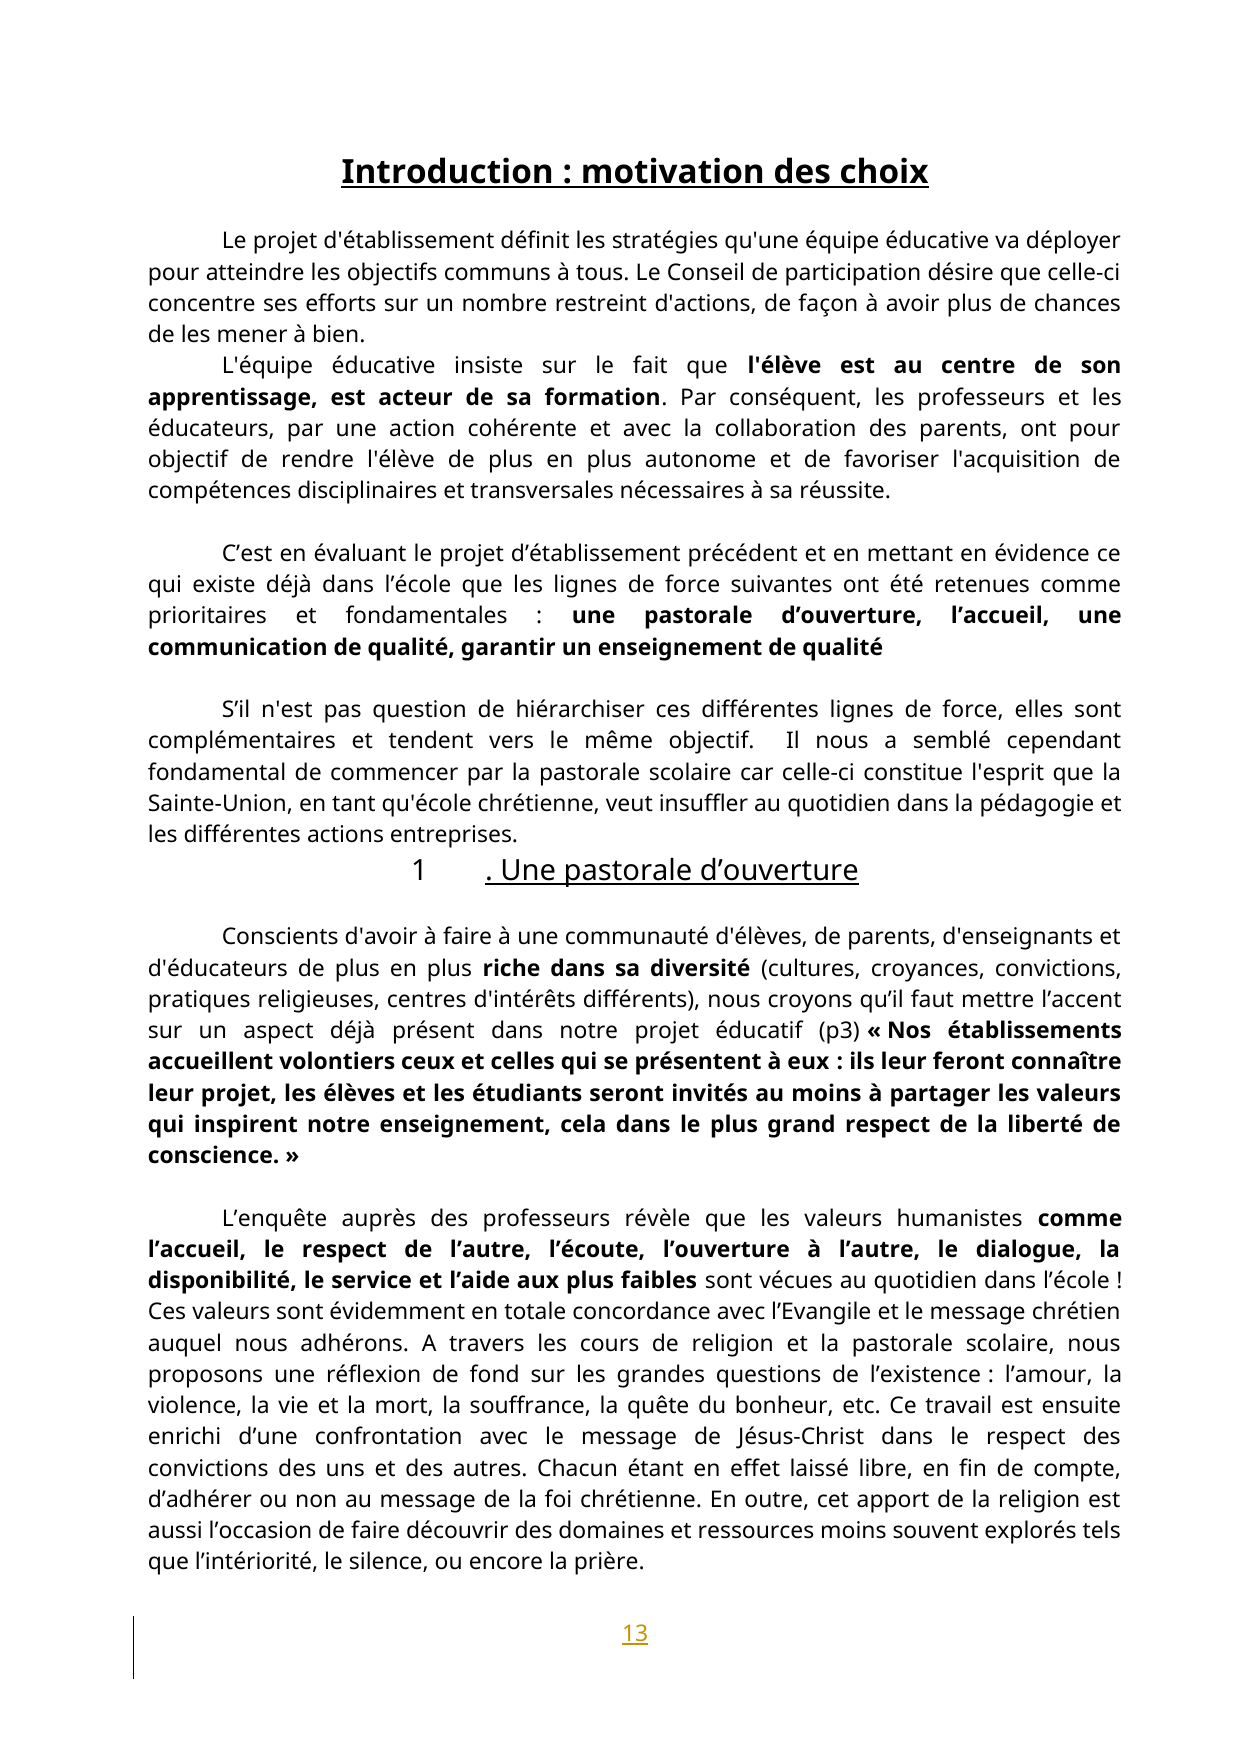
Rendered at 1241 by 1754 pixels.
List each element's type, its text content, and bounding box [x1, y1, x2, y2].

text C’est en évaluant le projet d’établissement précédent et en mettant en évidence ce qui existe déjà dans l’école que les lignes de force suivantes ont été retenues comme prioritaires et fondamentales : une pastorale d’ouverture, l’accueil, une communication de qualité, garantir un enseignement de qualité [148, 537, 1122, 662]
text S’il n'est pas question de hiérarchiser ces différentes lignes de force, elles sont complémentaires et tendent vers le même objectif. Il nous a semblé cependant fondamental de commencer par la pastorale scolaire car celle-ci constitue l'esprit que la Sainte-Union, en tant qu'école chrétienne, veut insuffler au quotidien dans la pédagogie et les différentes actions entreprises. [148, 693, 1122, 849]
text L'équipe éducative insiste sur le fait que l'élève est au centre de son apprentissage, est acteur de sa formation. Par conséquent, les professeurs et les éducateurs, par une action cohérente et avec la collaboration des parents, ont pour objectif de rendre l'élève de plus en plus autonome et de favoriser l'acquisition de compétences disciplinaires et transversales nécessaires à sa réussite. [148, 349, 1122, 506]
text Conscients d'avoir à faire à une communauté d'élèves, de parents, d'enseignants et d'éducateurs de plus en plus riche dans sa diversité (cultures, croyances, convictions, pratiques religieuses, centres d'intérêts différents), nous croyons qu’il faut mettre l’accent sur un aspect déjà présent dans notre projet éducatif (p3) « Nos établissements accueillent volontiers ceux et celles qui se présentent à eux : ils leur feront connaître leur projet, les élèves et les étudiants seront invités au moins à partager les valeurs qui inspirent notre enseignement, cela dans le plus grand respect de la liberté de conscience. » [148, 920, 1122, 1170]
list . Une pastorale d’ouverture [148, 849, 1122, 889]
text Le projet d'établissement définit les stratégies qu'une équipe éducative va déployer pour atteindre les objectifs communs à tous. Le Conseil de participation désire que celle-ci concentre ses efforts sur un nombre restreint d'actions, de façon à avoir plus de chances de les mener à bien. [148, 224, 1122, 349]
text L’enquête auprès des professeurs révèle que les valeurs humanistes comme l’accueil, le respect de l’autre, l’écoute, l’ouverture à l’autre, le dialogue, la disponibilité, le service et l’aide aux plus faibles sont vécues au quotidien dans l’école ! Ces valeurs sont évidemment en totale concordance avec l’Evangile et le message chrétien auquel nous adhérons. A travers les cours de religion et la pastorale scolaire, nous proposons une réflexion de fond sur les grandes questions de l’existence : l’amour, la violence, la vie et la mort, la souffrance, la quête du bonheur, etc. Ce travail est ensuite enrichi d’une confrontation avec le message de Jésus-Christ dans le respect des convictions des uns et des autres. Chacun étant en effet laissé libre, en fin de compte, d’adhérer ou non au message de la foi chrétienne. En outre, cet apport de la religion est aussi l’occasion de faire découvrir des domaines et ressources moins souvent explorés tels que l’intériorité, le silence, ou encore la prière. [148, 1202, 1122, 1577]
text Introduction : motivation des choix [148, 148, 1122, 193]
